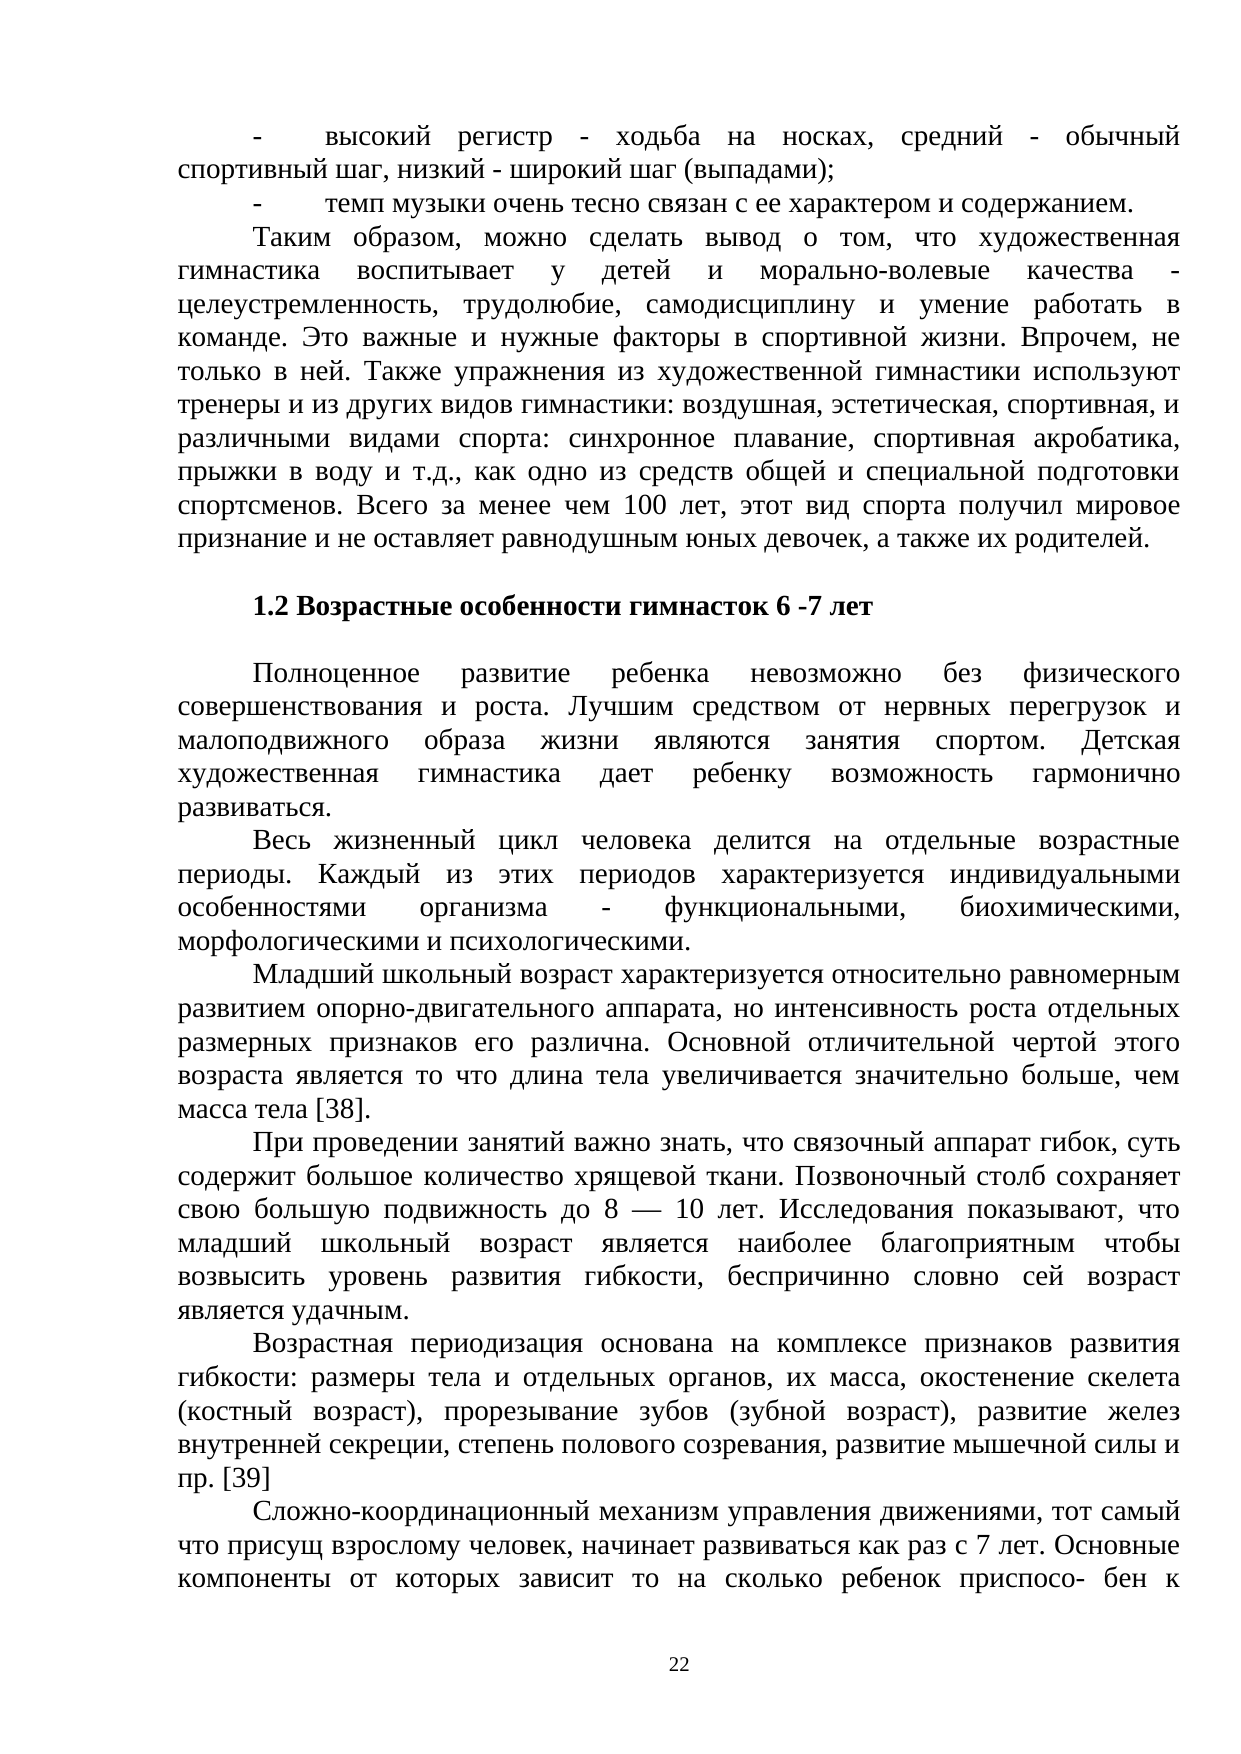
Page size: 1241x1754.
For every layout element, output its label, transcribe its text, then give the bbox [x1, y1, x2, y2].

text При проведении занятий важно знать, что связочный аппарат гибок, суть содержит большое количество хрящевой ткани. Позвоночный столб сохраняет свою большую подвижность до 8 — 10 лет. Исследования показывают, что младший школьный возраст является наиболее благоприятным чтобы возвысить уровень развития гибкости, беспричинно словно сей возраст является удачным. [177, 1124, 1181, 1326]
text 1.2 Возрастные особенности гимнасток 6 -7 лет [177, 588, 1181, 621]
text Полноценное развитие ребенка невозможно без физического совершенствования и роста. Лучшим средством от нервных перегрузок и малоподвижного образа жизни являются занятия спортом. Детская художественная гимнастика дает ребенку возможность гармонично развиваться. [177, 655, 1181, 822]
text - высокий регистр - ходьба на носках, средний - обычный спортивный шаг, низкий - широкий шаг (выпадами); [177, 118, 1181, 185]
text Таким образом, можно сделать вывод о том, что художественная гимнастика воспитывает у детей и морально-волевые качества - целеустремленность, трудолюбие, самодисциплину и умение работать в команде. Это важные и нужные факторы в спортивной жизни. Впрочем, не только в ней. Также упражнения из художественной гимнастики используют тренеры и из других видов гимнастики: воздушная, эстетическая, спортивная, и различными видами спорта: синхронное плавание, спортивная акробатика, прыжки в воду и т.д., как одно из средств общей и специальной подготовки спортсменов. Всего за менее чем 100 лет, этот вид спорта получил мировое признание и не оставляет равнодушным юных девочек, а также их родителей. [177, 219, 1181, 554]
text Младший школьный возраст характеризуется относительно равномерным развитием опорно-двигательного аппарата, но интенсивность роста отдельных размерных признаков его различна. Основной отличительной чертой этого возраста является то что длина тела увеличивается значительно больше, чем масса тела [38]. [177, 957, 1181, 1124]
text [177, 1493, 1181, 1594]
text - темп музыки очень тесно связан с ее характером и содержанием. [177, 185, 1181, 219]
text Возрастная периодизация основана на комплексе признаков развития гибкости: размеры тела и отдельных органов, их масса, окостенение скелета (костный возраст), прорезывание зубов (зубной возраст), развитие желез внутренней секреции, степень полового созревания, развитие мышечной силы и пр. [39] [177, 1326, 1181, 1493]
text Весь жизненный цикл человека делится на отдельные возрастные периоды. Каждый из этих периодов характеризуется индивидуальными особенностями организма - функциональными, биохимическими, морфологическими и психологическими. [177, 822, 1181, 957]
